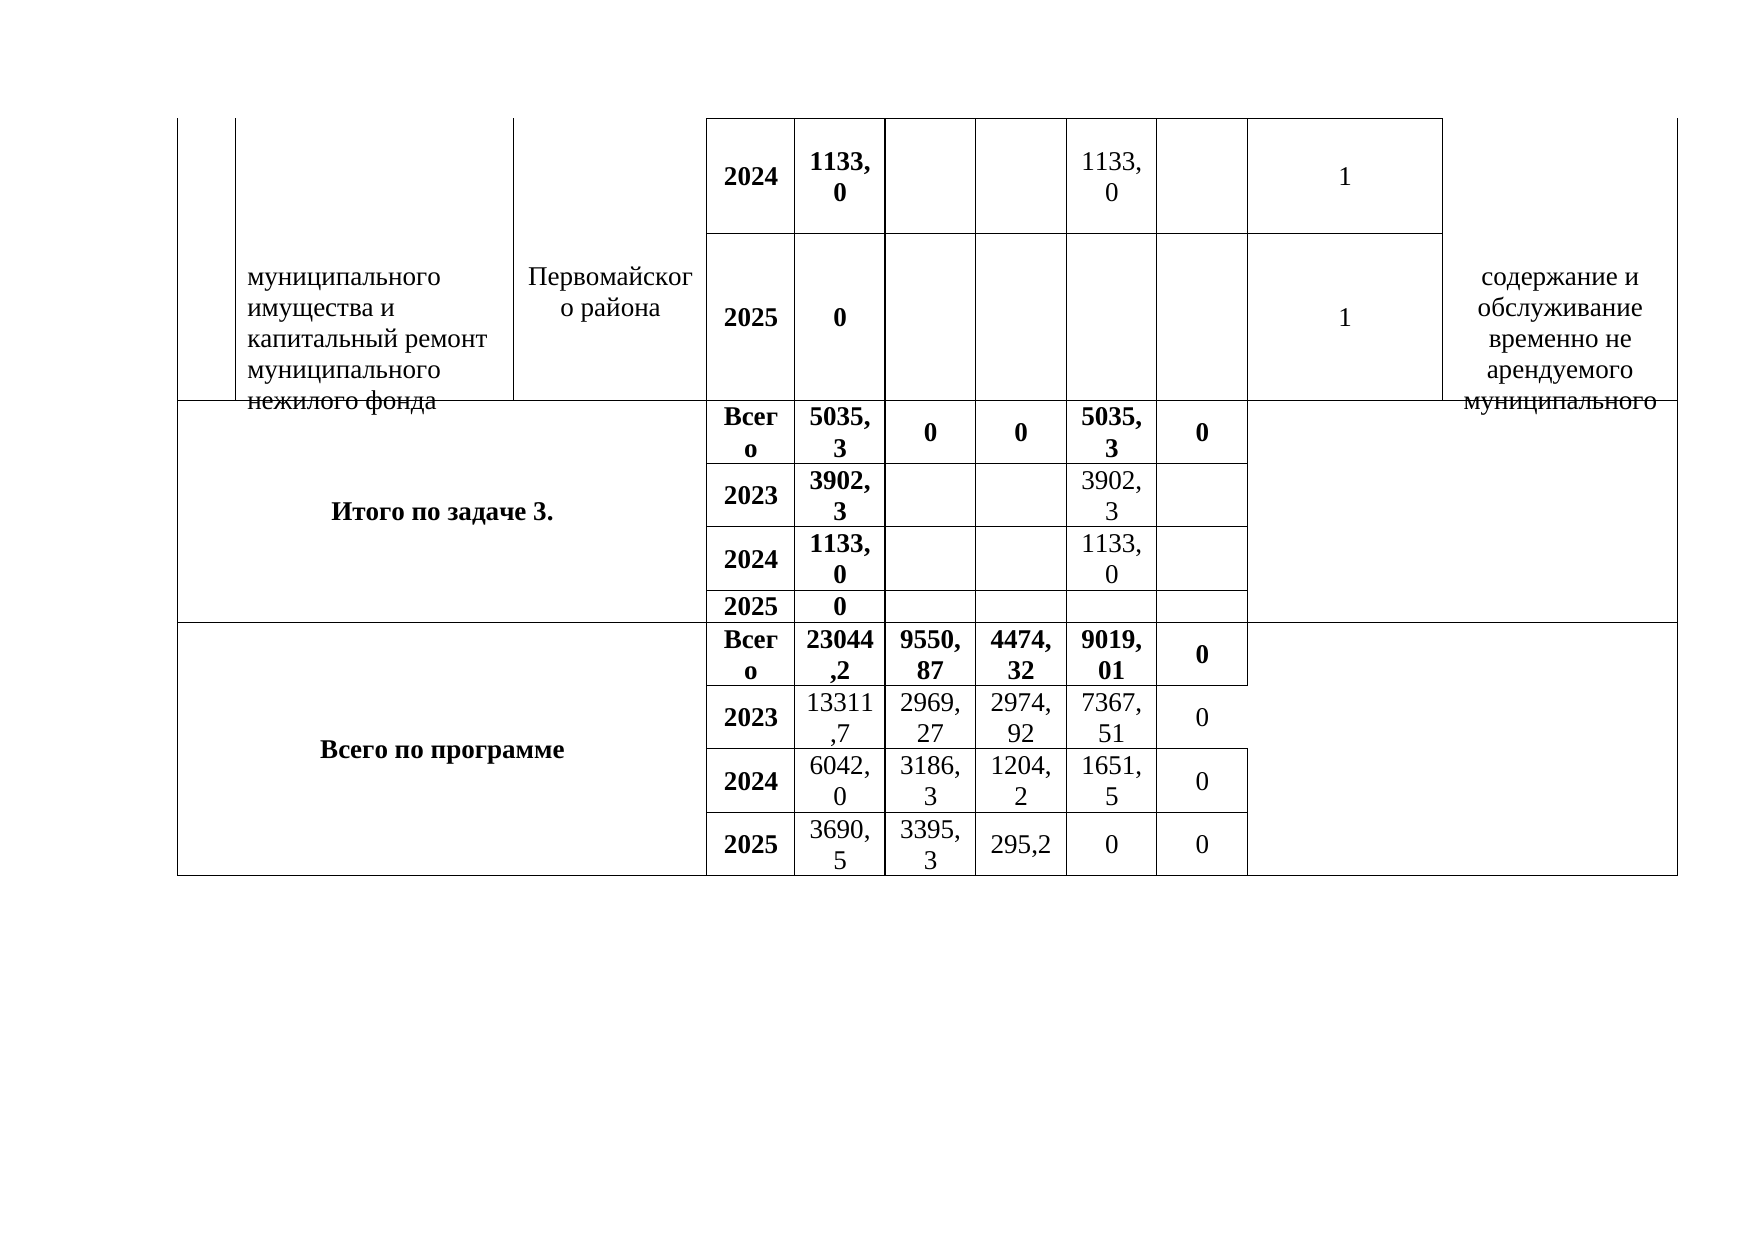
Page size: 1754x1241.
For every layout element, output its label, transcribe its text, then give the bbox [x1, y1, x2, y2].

table_cell [1157, 527, 1247, 589]
table_cell 295,2 [976, 813, 1066, 875]
table_cell [976, 119, 1066, 233]
table_cell [1157, 591, 1247, 622]
table_cell 5035,3 [795, 401, 884, 463]
table_cell 1133,0 [1067, 119, 1156, 233]
table_cell 1133,0 [795, 119, 884, 233]
table_cell 1133,0 [1067, 527, 1156, 589]
table_cell 1 [1248, 119, 1442, 233]
table_cell 0 [886, 401, 975, 463]
table_cell 3395,3 [886, 813, 975, 875]
table_cell [976, 527, 1066, 589]
table_cell [886, 234, 975, 399]
table_cell 2024 [707, 119, 794, 233]
table_cell [976, 464, 1066, 526]
table_cell 0 [1067, 813, 1156, 875]
table_cell 2969,27 [886, 686, 975, 748]
table_cell 13311,7 [795, 686, 884, 748]
table_cell 3186,3 [886, 749, 975, 812]
table_cell 1651,5 [1067, 749, 1156, 812]
table_cell [1157, 234, 1247, 399]
table_cell 0 [795, 591, 884, 622]
table_cell 6042,0 [795, 749, 884, 812]
table_cell 4474,32 [976, 623, 1066, 685]
table_cell 2025 [707, 813, 794, 875]
table_cell [1248, 623, 1677, 875]
table_cell 3902,3 [795, 464, 884, 526]
table_cell Всего [707, 623, 794, 685]
table_cell [976, 591, 1066, 622]
table_cell 0 [795, 234, 884, 399]
table_cell [886, 591, 975, 622]
table_cell 5035,3 [1067, 401, 1156, 463]
table_cell [976, 234, 1066, 399]
table_cell 7367,51 [1067, 686, 1156, 748]
table_cell [1067, 234, 1156, 399]
table_cell Всего [707, 401, 794, 463]
table_cell 0 [1157, 749, 1247, 812]
table_cell 1133,0 [795, 527, 884, 589]
table_cell Всего по программе [178, 623, 706, 875]
table_cell 0 [1157, 401, 1247, 463]
table_cell 1204,2 [976, 749, 1066, 812]
table_cell 3902,3 [1067, 464, 1156, 526]
table_cell 2025 [707, 591, 794, 622]
table_cell [1248, 401, 1677, 622]
table_cell 9550,87 [886, 623, 975, 685]
table_cell 2023 [707, 464, 794, 526]
table_cell [1157, 119, 1247, 233]
table_cell [886, 527, 975, 589]
table_cell 1 [1248, 234, 1442, 399]
table_cell 0 [976, 401, 1066, 463]
table_cell 0 [1157, 686, 1247, 748]
table_cell 2024 [707, 527, 794, 589]
table_cell Итого по задаче 3. [178, 401, 706, 622]
table_cell 2023 [707, 686, 794, 748]
table_cell [1067, 591, 1156, 622]
table_cell 3690,5 [795, 813, 884, 875]
table_cell 9019,01 [1067, 623, 1156, 685]
table_cell 0 [1157, 813, 1247, 875]
table_cell 0 [1157, 623, 1247, 685]
table_cell 2024 [707, 749, 794, 812]
table_cell [1157, 464, 1247, 526]
table_cell 2025 [707, 234, 794, 399]
table_cell 23044,2 [795, 623, 884, 685]
table_cell [886, 464, 975, 526]
table_cell [886, 119, 975, 233]
table_cell 2974,92 [976, 686, 1066, 748]
